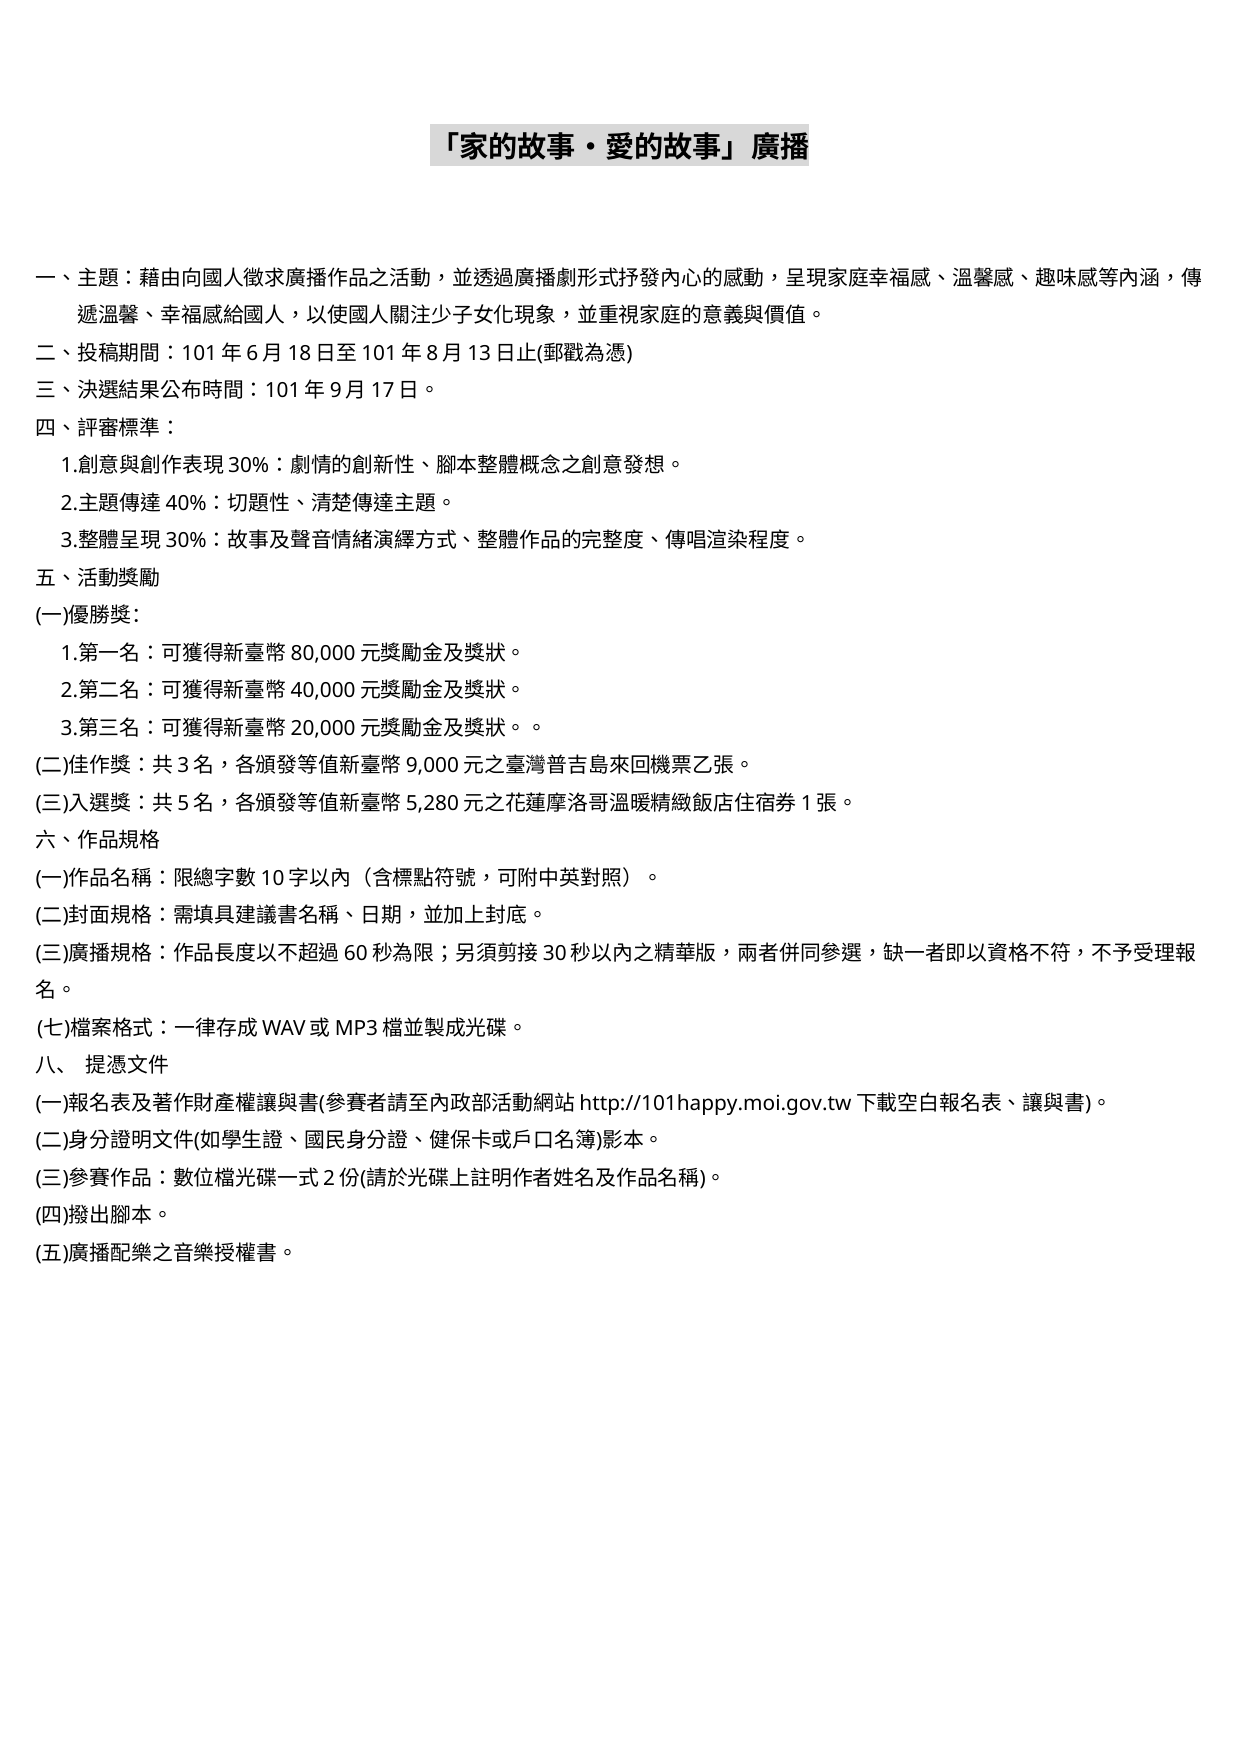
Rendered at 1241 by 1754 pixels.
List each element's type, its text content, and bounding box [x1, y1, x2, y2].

text 1.創意與創作表現30%：劇情的創新性、腳本整體概念之創意發想。 [60, 445, 1203, 483]
text (三)參賽作品：數位檔光碟一式2份(請於光碟上註明作者姓名及作品名稱)。 [35, 1158, 1203, 1195]
text 六、作品規格 [35, 820, 1203, 858]
text (三)廣播規格：作品長度以不超過60秒為限；另須剪接30秒以內之精華版，兩者併同參選，缺一者即以資格不符，不予受理報名。 [35, 933, 1203, 1008]
text (二)身分證明文件(如學生證、國民身分證、健保卡或戶口名簿)影本。 [35, 1120, 1203, 1158]
text (二)封面規格：需填具建議書名稱、日期，並加上封底。 [35, 895, 1203, 933]
text (二)佳作獎：共3名，各頒發等值新臺幣9,000元之臺灣普吉島來回機票乙張。 [35, 745, 1203, 783]
text (三)入選獎：共5名，各頒發等值新臺幣5,280元之花蓮摩洛哥溫暖精緻飯店住宿券1張。 [35, 783, 1203, 820]
text 2.主題傳達40%：切題性、清楚傳達主題。 [60, 483, 1203, 520]
text 「家的故事‧愛的故事」廣播 [35, 108, 1203, 183]
text (一)報名表及著作財產權讓與書(參賽者請至內政部活動網站http://101happy.moi.gov.tw下載空白報名表、讓與書)。 [35, 1083, 1203, 1120]
text (四)撥出腳本。 [35, 1195, 1203, 1233]
text 四、評審標準： [35, 408, 1203, 445]
text (五)廣播配樂之音樂授權書。 [35, 1233, 1203, 1270]
text 1.第一名：可獲得新臺幣80,000元獎勵金及獎狀。 [60, 633, 1203, 670]
text 2.第二名：可獲得新臺幣40,000元獎勵金及獎狀。 [60, 670, 1203, 708]
text 3.第三名：可獲得新臺幣20,000元獎勵金及獎狀。。 [60, 708, 1203, 745]
list (一)優勝獎： [35, 595, 1203, 633]
text 五、活動獎勵 [35, 558, 1203, 595]
text 3.整體呈現30%：故事及聲音情緒演繹方式、整體作品的完整度、傳唱渲染程度。 [60, 520, 1203, 558]
text 一、主題：藉由向國人徵求廣播作品之活動，並透過廣播劇形式抒發內心的感動，呈現家庭幸福感、溫馨感、趣味感等內涵，傳遞溫馨、幸福感給國人，以使國人關注少子女化現象，並重視家庭的意義與價值。 [35, 258, 1203, 333]
text 二、投稿期間：101年6月18日至101年8月13日止(郵戳為憑) [35, 333, 1203, 370]
text (七)檔案格式：一律存成WAV或MP3檔並製成光碟。 [37, 1008, 1203, 1045]
list 提憑文件 [35, 1045, 1203, 1083]
text (一)作品名稱：限總字數10字以內（含標點符號，可附中英對照）。 [35, 858, 1203, 895]
text 三、決選結果公布時間：101年9月17日。 [35, 370, 1203, 408]
